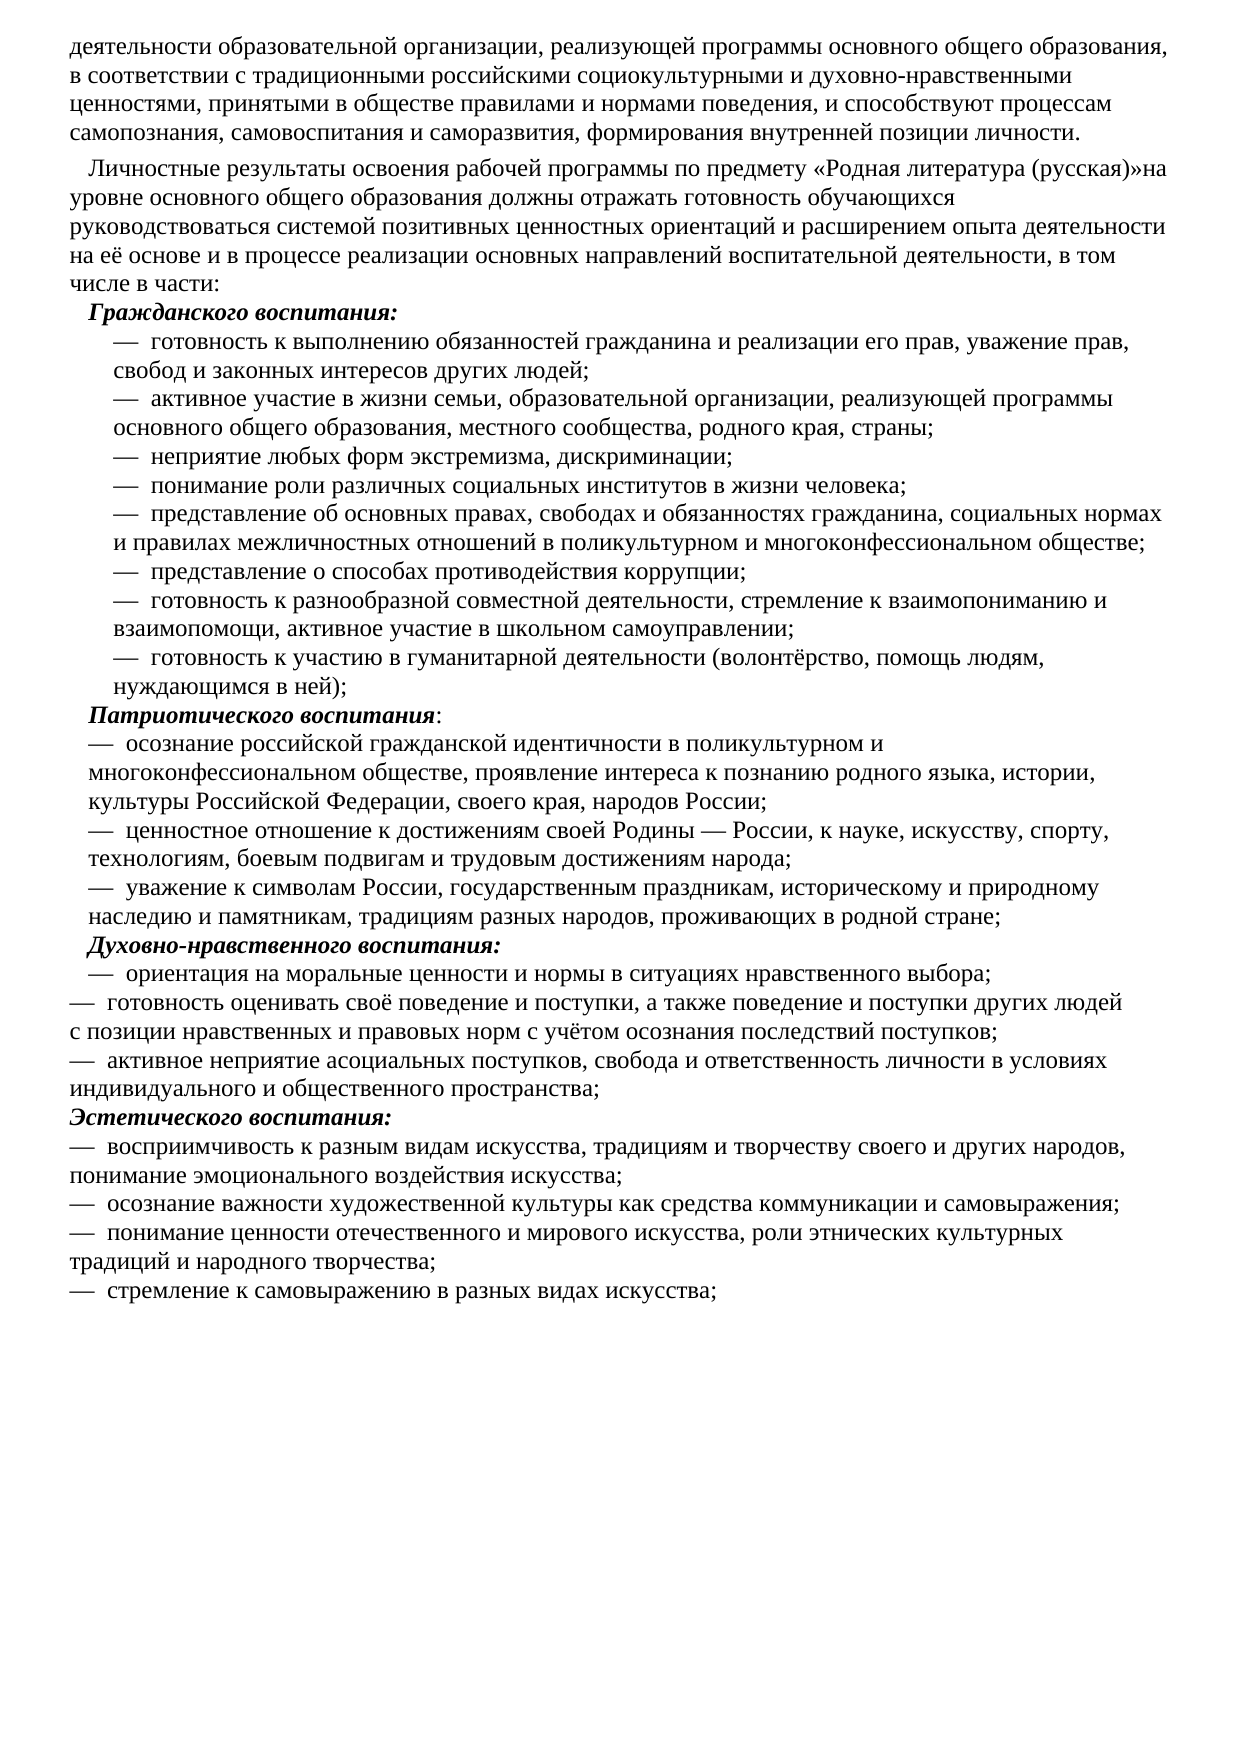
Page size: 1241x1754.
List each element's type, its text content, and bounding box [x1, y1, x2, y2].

text Духовно-нравственного воспитания: [88, 930, 1172, 958]
text — осознание важности художественной культуры как средства коммуникации и самовыражения; [69, 1188, 1127, 1217]
text — осознание российской гражданской идентичности в поликультурном и многоконфессиональном обществе, проявление интереса к познанию родного языка, истории, культуры Российской Федерации, своего края, народов России; [88, 728, 1172, 815]
text Эстетического воспитания: [69, 1102, 1127, 1131]
text — неприятие любых форм экстремизма, дискриминации; [113, 441, 1172, 470]
text — готовность оценивать своё поведение и поступки, а также поведение и поступки других людей с позиции нравственных и правовых норм с учётом осознания последствий поступков; [69, 987, 1127, 1045]
text — понимание роли различных социальных институтов в жизни человека; [113, 470, 1172, 498]
text — активное неприятие асоциальных поступков, свобода и ответственность личности в условиях индивидуального и общественного пространства; [69, 1045, 1127, 1102]
text — готовность к выполнению обязанностей гражданина и реализации его прав, уважение прав, свобод и законных интересов других людей; [113, 326, 1142, 383]
text — готовность к разнообразной совместной деятельности, стремление к взаимопониманию и взаимопомощи, активное участие в школьном самоуправлении; [113, 585, 1112, 642]
text — активное участие в жизни семьи, образовательной организации, реализующей программы основного общего образования, местного сообщества, родного края, страны; [113, 383, 1127, 441]
text — представление об основных правах, свободах и обязанностях гражданина, социальных нормах и правилах межличностных отношений в поликультурном и многоконфессиональном обществе; [113, 498, 1172, 556]
text — готовность к участию в гуманитарной деятельности (волонтёрство, помощь людям, нуждающимся в ней); [113, 642, 1052, 700]
text Патриотического воспитания: [88, 700, 1172, 728]
text Гражданского воспитания: [88, 297, 1172, 326]
text — понимание ценности отечественного и мирового искусства, роли этнических культурных традиций и народного творчества; [69, 1217, 1127, 1275]
text Личностные результаты освоения рабочей программы по предмету «Родная литература (русская)»на уровне основного общего образования должны отражать готовность обучающихся руководствоваться системой позитивных ценностных ориентаций и расширением опыта деятельности на её основе и в процессе реализации основных направлений воспитательной деятельности, в том числе в части: [69, 153, 1172, 297]
text — восприимчивость к разным видам искусства, традициям и творчеству своего и других народов, понимание эмоционального воздействия искусства; [69, 1131, 1127, 1188]
text — ориентация на моральные ценности и нормы в ситуациях нравственного выбора; [88, 958, 1172, 987]
text — ценностное отношение к достижениям своей Родины — России, к науке, искусству, спорту, технологиям, боевым подвигам и трудовым достижениям народа; [88, 815, 1172, 872]
text — уважение к символам России, государственным праздникам, историческому и природному наследию и памятникам, традициям разных народов, проживающих в родной стране; [88, 872, 1172, 930]
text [69, 31, 1172, 146]
text — представление о способах противодействия коррупции; [113, 556, 1172, 585]
text — стремление к самовыражению в разных видах искусства; [69, 1275, 1127, 1303]
